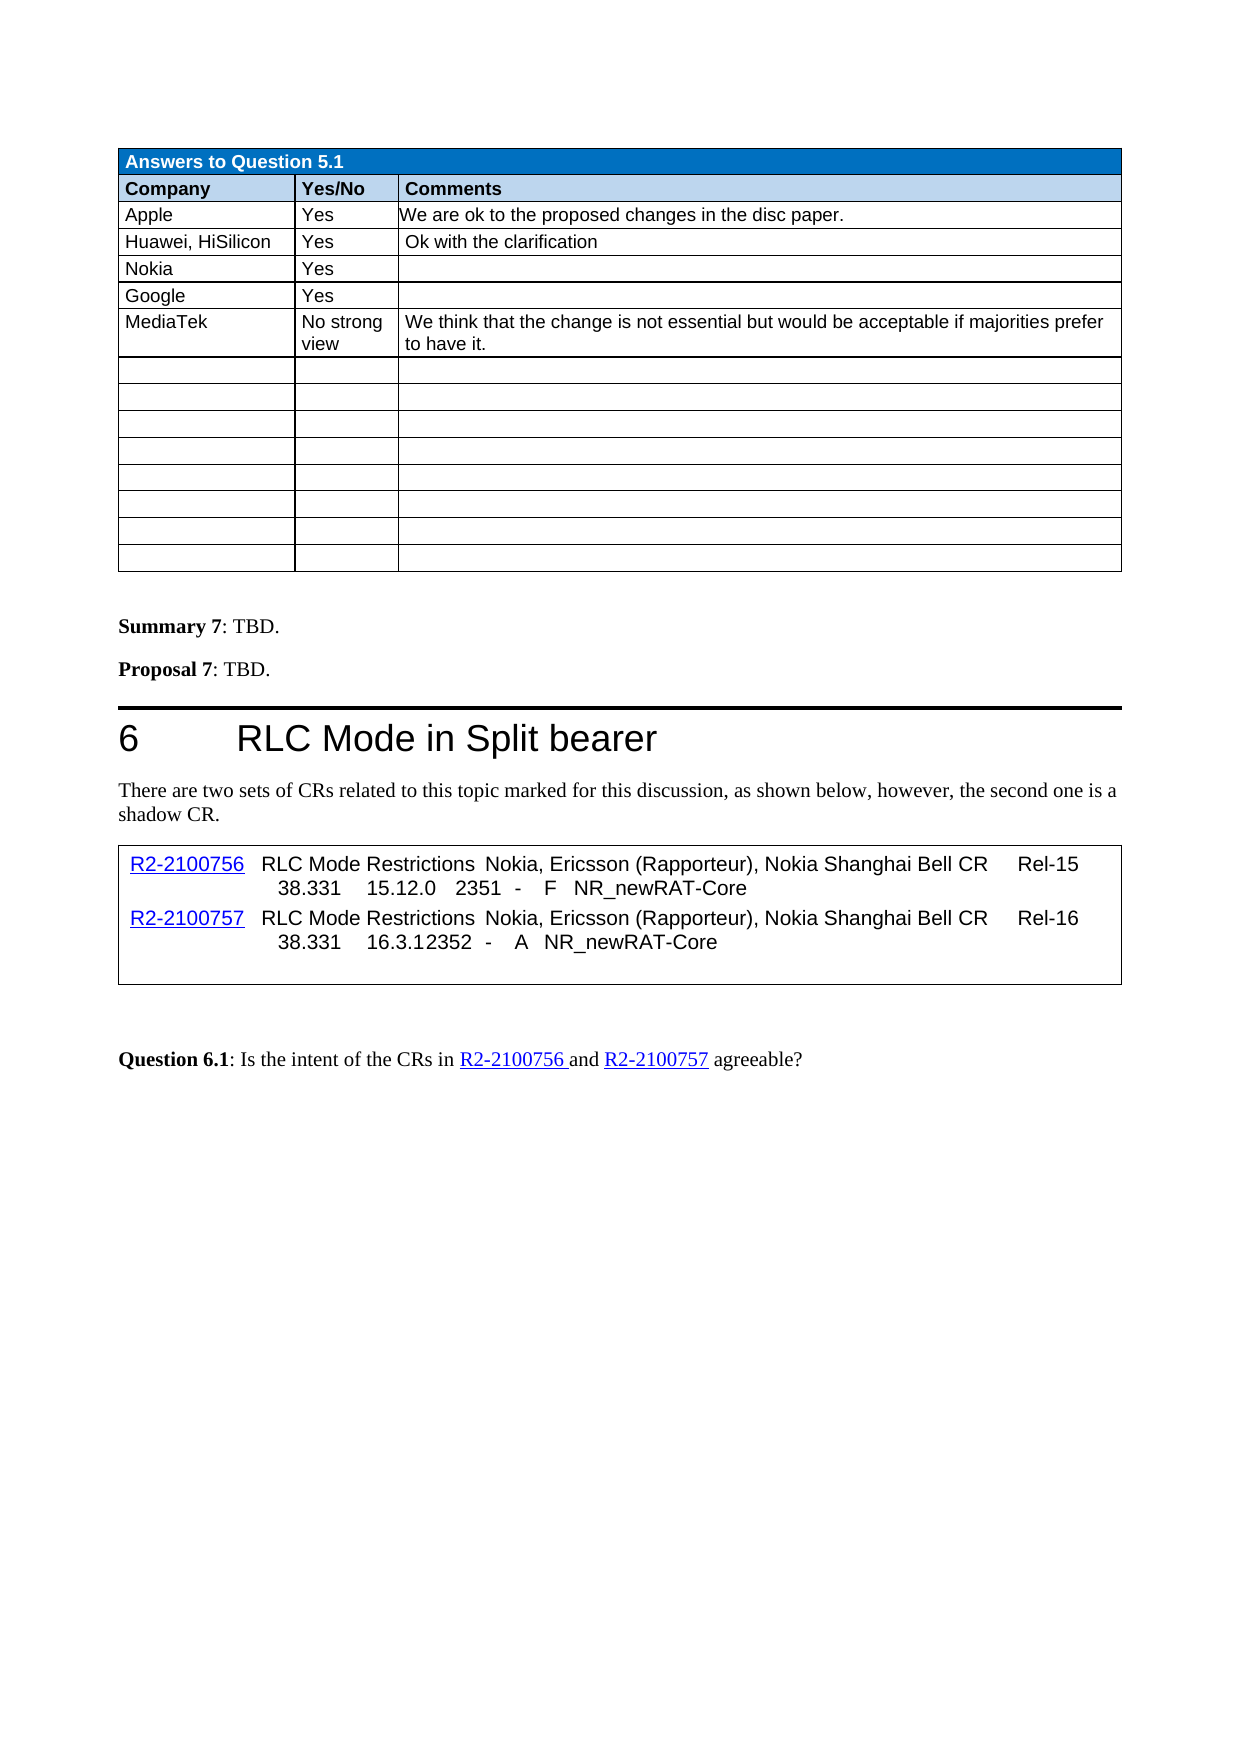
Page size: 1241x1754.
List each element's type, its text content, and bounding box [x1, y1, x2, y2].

table_header R2-2100756 RLC Mode Restrictions Nokia, Ericsson (Rapporteur), Nokia Shanghai Bell CR Rel-15 38.331 15.12.0 2351 - F NR_newRAT-Core R2-2100757 RLC Mode Restrictions Nokia, Ericsson (Rapporteur), Nokia Shanghai Bell CR Rel-16 38.331 16.3.1 2352 - A NR_newRAT-Core [119, 846, 1121, 984]
table_cell Yes [296, 283, 398, 308]
table_header Answers to Question 5.1 [119, 149, 1121, 174]
table_cell [296, 411, 398, 437]
table_cell [296, 465, 398, 490]
table_cell [119, 491, 294, 517]
table_cell [399, 283, 1121, 308]
table_cell Yes [296, 202, 398, 228]
table_cell Company [119, 175, 294, 201]
table_cell [399, 411, 1121, 437]
table_cell [399, 518, 1121, 544]
table_cell MediaTek [119, 309, 294, 356]
table_cell Google [119, 283, 294, 308]
table_cell [296, 438, 398, 463]
table_cell [119, 545, 294, 571]
table_cell [296, 491, 398, 517]
table_cell Yes/No [296, 175, 398, 201]
table_cell Huawei, HiSilicon [119, 229, 294, 254]
table_cell [119, 384, 294, 410]
table_cell [399, 256, 1121, 281]
subtitle 6 RLC Mode in Split bearer [118, 710, 1122, 759]
text Question 6.1: Is the intent of the CRs in R2-2100756 and R2-2100757 agreeable? [118, 1047, 1122, 1071]
table_cell [399, 438, 1121, 463]
table_cell [399, 384, 1121, 410]
table_cell We think that the change is not essential but would be acceptable if majorities prefer to have it. [399, 309, 1121, 356]
text Proposal 7: TBD. [118, 657, 1122, 681]
table_cell [399, 491, 1121, 517]
table_cell [119, 411, 294, 437]
table_cell Ok with the clarification [399, 229, 1121, 254]
text There are two sets of CRs related to this topic marked for this discussion, as shown below, however, the second one is a shadow CR. [118, 778, 1122, 826]
table_cell [296, 518, 398, 544]
text Summary 7: TBD. [118, 614, 1122, 638]
table_cell No strong view [296, 309, 398, 356]
table_cell [119, 518, 294, 544]
table_cell [399, 545, 1121, 571]
table_cell Nokia [119, 256, 294, 281]
table_cell We are ok to the proposed changes in the disc paper. [399, 202, 1121, 228]
table_cell [399, 358, 1121, 383]
table_cell [296, 384, 398, 410]
table_cell Yes [296, 229, 398, 254]
table_cell [119, 438, 294, 463]
table_cell [296, 545, 398, 571]
table_cell [296, 358, 398, 383]
table_cell [119, 465, 294, 490]
table_cell Yes [296, 256, 398, 281]
table_cell Comments [399, 175, 1121, 201]
table_cell Apple [119, 202, 294, 228]
table_cell [119, 358, 294, 383]
table_cell [399, 465, 1121, 490]
